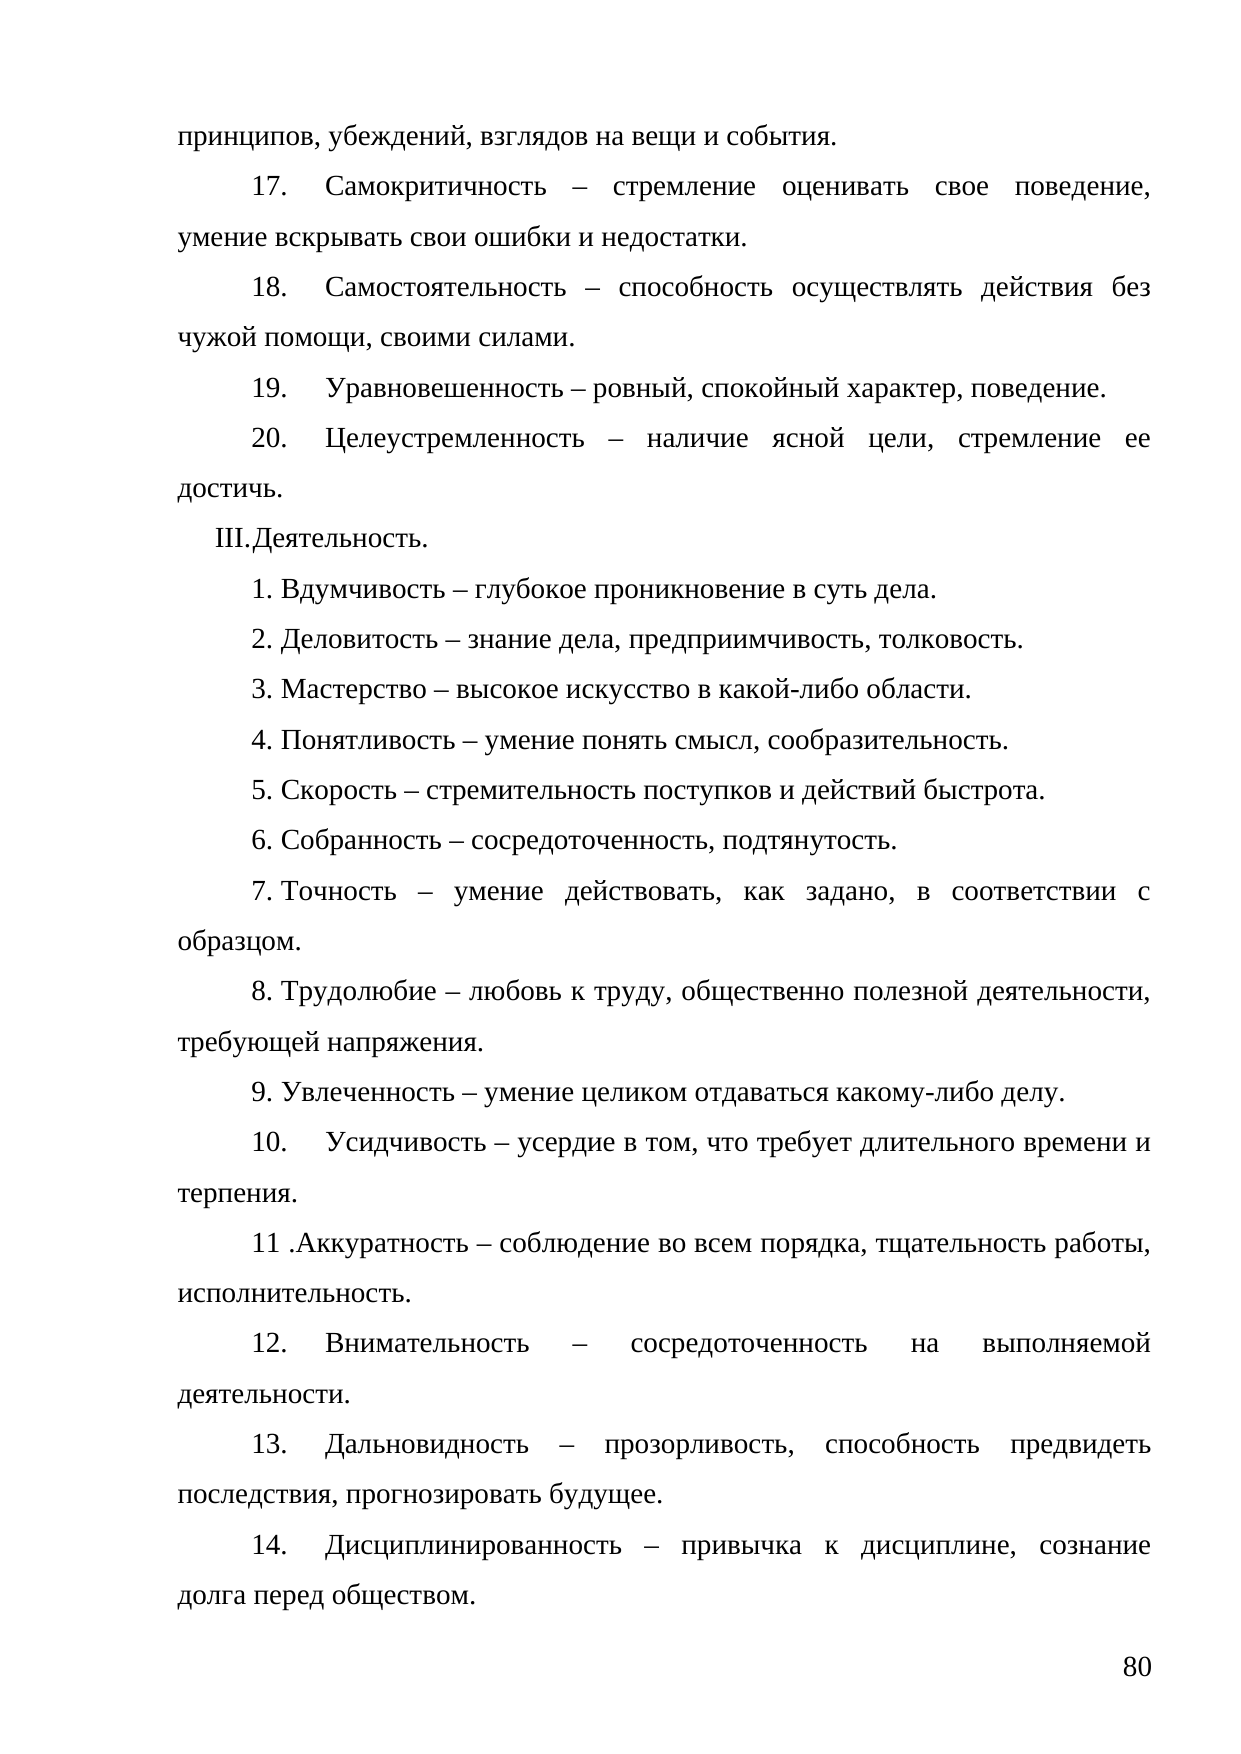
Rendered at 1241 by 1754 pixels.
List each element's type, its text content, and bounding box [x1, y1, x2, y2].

list Дальновидность – прозорливость, способность предвидеть последствия, прогнозировать будущее. [177, 1426, 1152, 1510]
list Скорость – стремительность поступков и действий быстрота. [177, 772, 1152, 806]
text 11 .Аккуратность – соблюдение во всем порядка, тщательность работы, исполнительность. [177, 1225, 1152, 1309]
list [177, 118, 1152, 152]
list Самокритичность – стремление оценивать свое поведение, умение вскрывать свои ошибки и недостатки. [177, 168, 1152, 252]
list Усидчивость – усердие в том, что требует длительного времени и терпения. [177, 1124, 1152, 1208]
list Мастерство – высокое искусство в какой-либо области. [177, 672, 1152, 705]
list Трудолюбие – любовь к труду, общественно полезной деятельности, требующей напряжения. [177, 973, 1152, 1057]
list Дисциплинированность – привычка к дисциплине, сознание долга перед обществом. [177, 1527, 1152, 1611]
list Внимательность – сосредоточенность на выполняемой деятельности. [177, 1326, 1152, 1409]
list Понятливость – умение понять смысл, сообразительность. [177, 722, 1152, 755]
list Собранность – сосредоточенность, подтянутость. [177, 822, 1152, 856]
list Точность – умение действовать, как задано, в соответствии с образцом. [177, 873, 1152, 957]
list Деятельность. [177, 521, 1152, 554]
list Уравновешенность – ровный, спокойный характер, поведение. [177, 370, 1152, 403]
list Деловитость – знание дела, предприимчивость, толковость. [177, 621, 1152, 655]
list Увлеченность – умение целиком отдаваться какому-либо делу. [177, 1074, 1152, 1108]
list Целеустремленность – наличие ясной цели, стремление ее достичь. [177, 420, 1152, 504]
list Самостоятельность – способность осуществлять действия без чужой помощи, своими силами. [177, 269, 1152, 353]
list Вдумчивость – глубокое проникновение в суть дела. [177, 571, 1152, 604]
